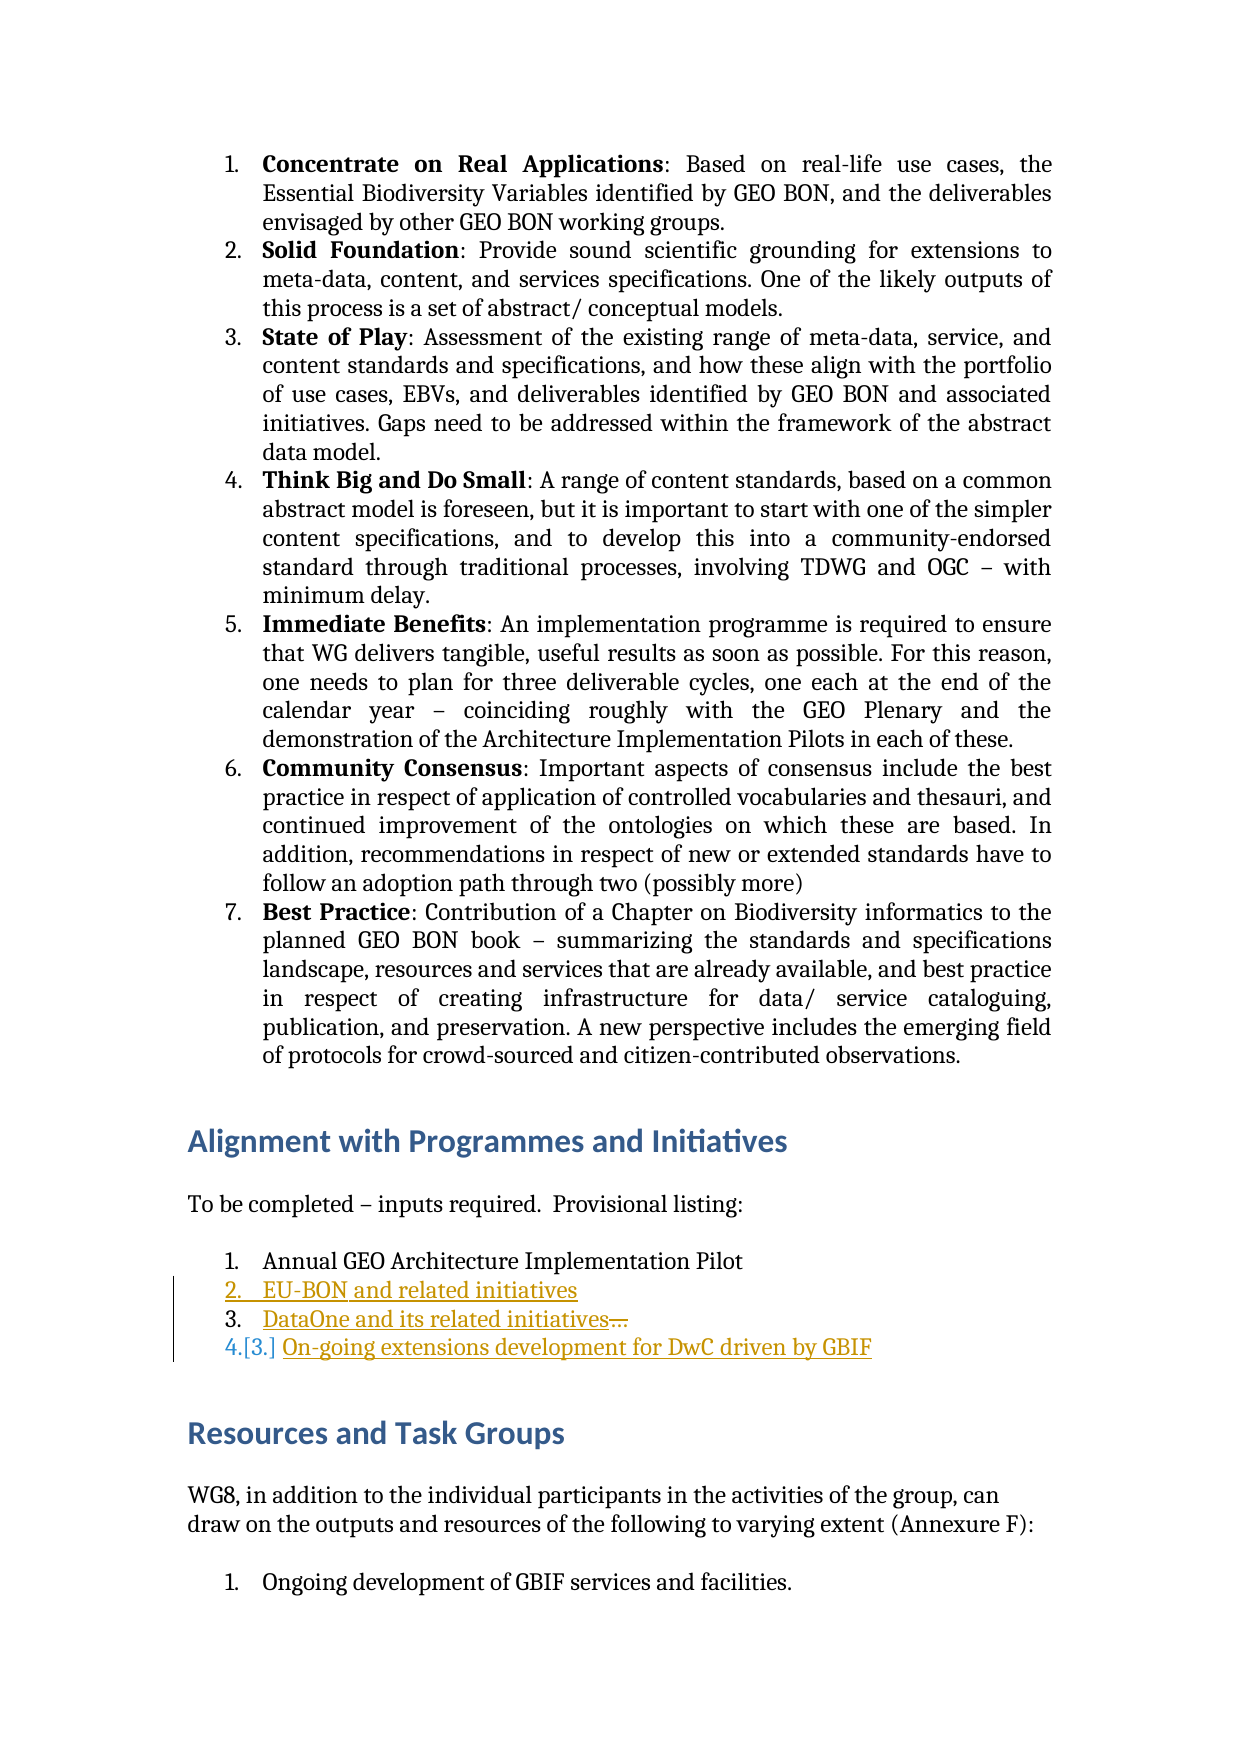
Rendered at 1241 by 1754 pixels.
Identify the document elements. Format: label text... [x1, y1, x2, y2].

subtitle Alignment with Programmes and Initiatives [187, 1120, 1053, 1161]
text To be completed – inputs required. Provisional listing: [187, 1189, 1053, 1218]
list Solid Foundation: Provide sound scientific grounding for extensions to meta-data, content, and services specifications. One of the likely outputs of this process is a set of abstract/ conceptual models. [225, 236, 1053, 322]
list Think Big and Do Small: A range of content standards, based on a common abstract model is foreseen, but it is important to start with one of the simpler content specifications, and to develop this into a community-endorsed standard through traditional processes, involving TDWG and OGC – with minimum delay. [225, 466, 1053, 610]
list Best Practice: Contribution of a Chapter on Biodiversity informatics to the planned GEO BON book – summarizing the standards and specifications landscape, resources and services that are already available, and best practice in respect of creating infrastructure for data/ service cataloguing, publication, and preservation. A new perspective includes the emerging field of protocols for crowd-sourced and citizen-contributed observations. [225, 897, 1053, 1070]
list Community Consensus: Important aspects of consensus include the best practice in respect of application of controlled vocabularies and thesauri, and continued improvement of the ontologies on which these are based. In addition, recommendations in respect of new or extended standards have to follow an adoption path through two (possibly more) [225, 754, 1053, 897]
text WG8, in addition to the individual participants in the activities of the group, can draw on the outputs and resources of the following to varying extent (Annexure F): [187, 1481, 1053, 1539]
list Concentrate on Real Applications: Based on real-life use cases, the Essential Biodiversity Variables identified by GEO BON, and the deliverables envisaged by other GEO BON working groups. [225, 150, 1053, 236]
list Annual GEO Architecture Implementation Pilot [225, 1247, 1053, 1276]
list Immediate Benefits: An implementation programme is required to ensure that WG delivers tangible, useful results as soon as possible. For this reason, one needs to plan for three deliverable cycles, one each at the end of the calendar year – coinciding roughly with the GEO Plenary and the demonstration of the Architecture Implementation Pilots in each of these. [225, 610, 1053, 754]
list Ongoing development of GBIF services and facilities. [225, 1568, 1053, 1596]
list State of Play: Assessment of the existing range of meta-data, service, and content standards and specifications, and how these align with the portfolio of use cases, EBVs, and deliverables identified by GEO BON and associated initiatives. Gaps need to be addressed within the framework of the abstract data model. [225, 322, 1053, 466]
subtitle Resources and Task Groups [187, 1412, 1053, 1453]
